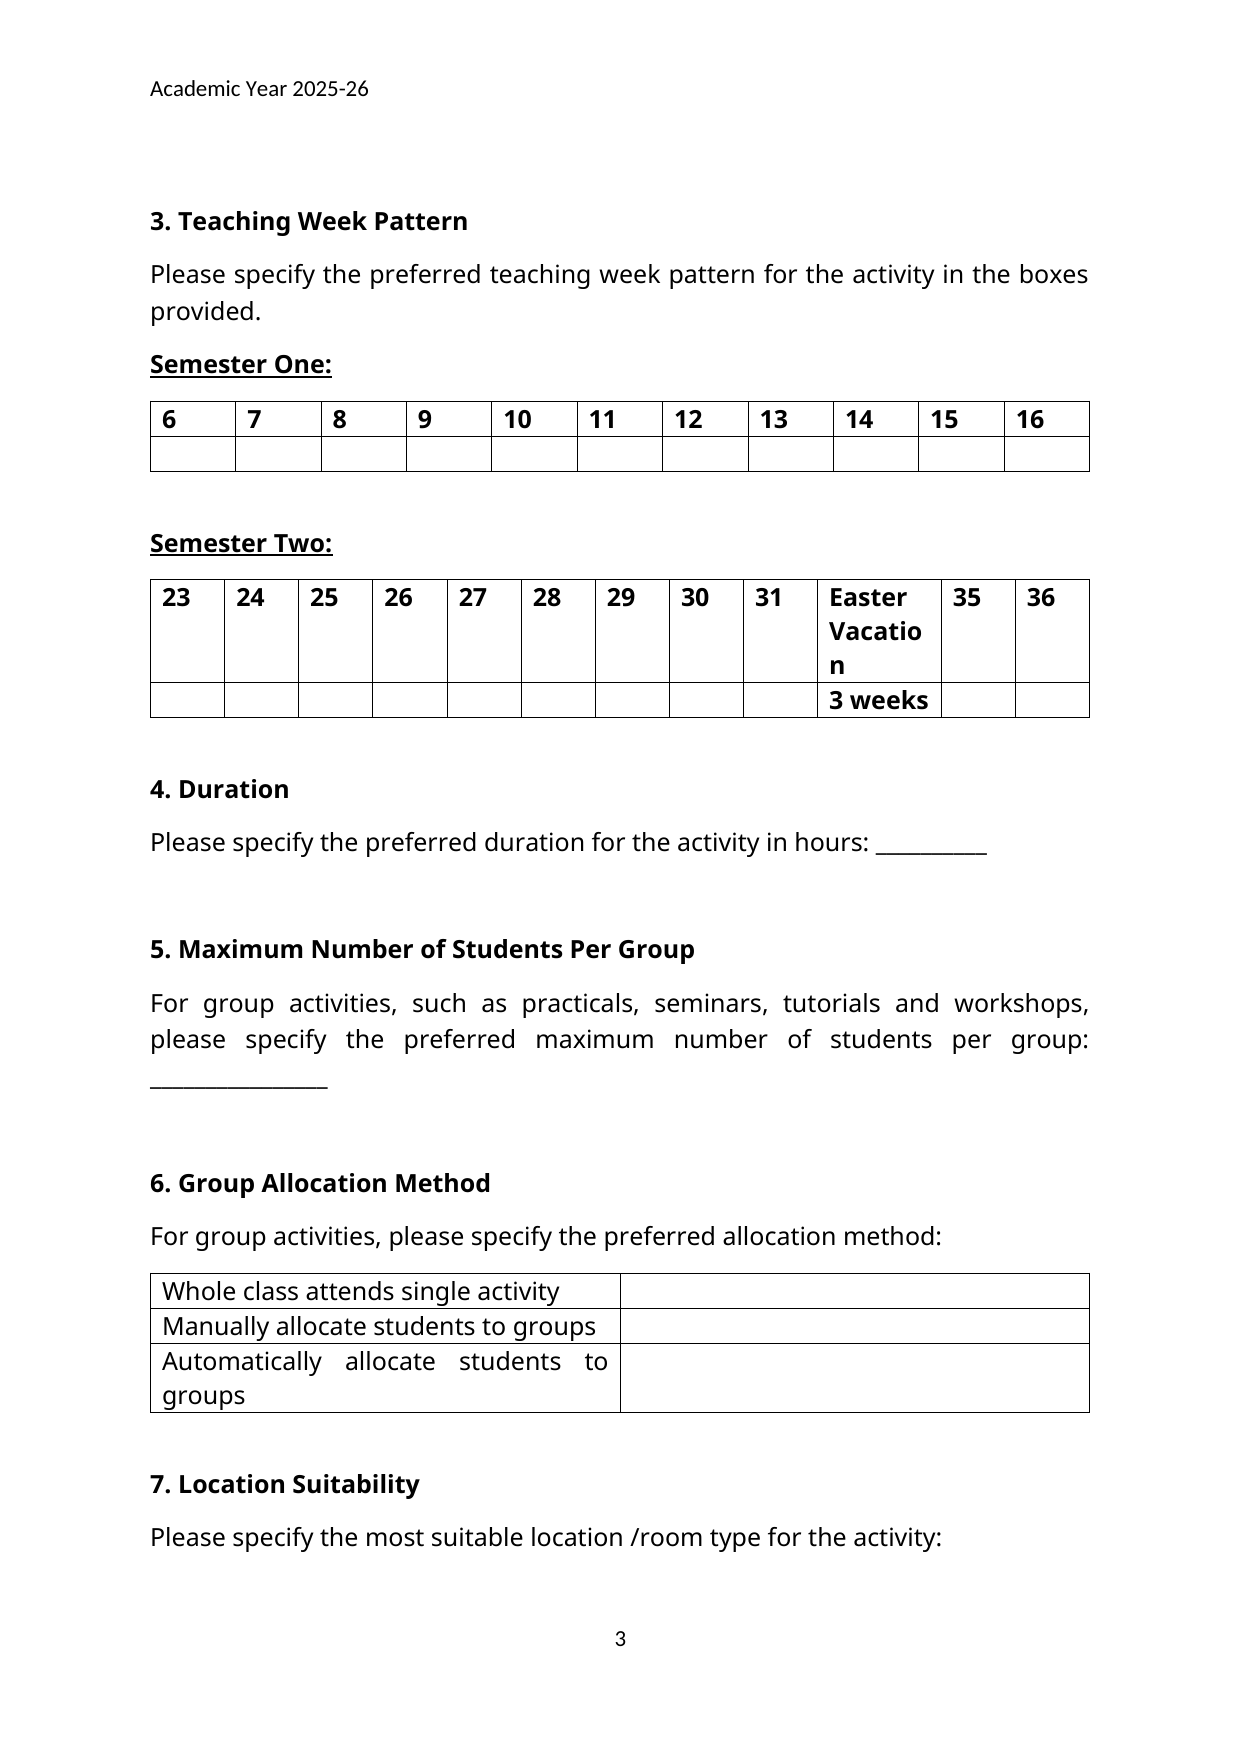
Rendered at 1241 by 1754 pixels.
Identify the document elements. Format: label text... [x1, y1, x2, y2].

table_cell [1005, 437, 1089, 471]
table_cell 3 weeks [818, 683, 941, 717]
table_header 8 [322, 402, 406, 436]
table_cell [663, 437, 748, 471]
table_cell [236, 437, 321, 471]
table_header Easter Vacation [818, 580, 941, 682]
table_header 15 [919, 402, 1004, 436]
table_header Whole class attends single activity [151, 1274, 620, 1308]
table_cell [621, 1344, 1089, 1412]
table_header 13 [749, 402, 833, 436]
table_header 26 [373, 580, 447, 682]
table_header 36 [1016, 580, 1089, 682]
table_cell [322, 437, 406, 471]
table_header 12 [663, 402, 748, 436]
table_header 9 [407, 402, 491, 436]
table_header 10 [492, 402, 577, 436]
table_cell [670, 683, 743, 717]
table_cell [225, 683, 298, 717]
text Semester Two: [150, 525, 1090, 559]
table_cell [621, 1309, 1089, 1343]
text Please specify the most suitable location /room type for the activity: [150, 1520, 1090, 1554]
table_cell [522, 683, 595, 717]
table_cell [749, 437, 833, 471]
table_cell [1016, 683, 1089, 717]
table_cell Automatically allocate students to groups [151, 1344, 620, 1412]
text Semester One: [150, 347, 1090, 381]
table_cell [578, 437, 662, 471]
table_header 14 [834, 402, 918, 436]
table_cell [744, 683, 817, 717]
table_header 31 [744, 580, 817, 682]
text 6. Group Allocation Method [150, 1166, 1090, 1200]
table_cell [942, 683, 1015, 717]
table_cell [299, 683, 372, 717]
table_header 11 [578, 402, 662, 436]
table_header 7 [236, 402, 321, 436]
table_cell [596, 683, 669, 717]
text 7. Location Suitability [150, 1466, 1090, 1500]
table_cell [151, 683, 224, 717]
table_cell [834, 437, 918, 471]
text For group activities, please specify the preferred allocation method: [150, 1219, 1090, 1253]
text Please specify the preferred teaching week pattern for the activity in the boxes provided. [150, 257, 1090, 328]
text 4. Duration [150, 771, 1090, 806]
table_header 24 [225, 580, 298, 682]
table_header 16 [1005, 402, 1089, 436]
table_header 25 [299, 580, 372, 682]
table_cell [373, 683, 447, 717]
table_header 23 [151, 580, 224, 682]
table_header 29 [596, 580, 669, 682]
table_cell [407, 437, 491, 471]
table_cell [492, 437, 577, 471]
table_header 28 [522, 580, 595, 682]
text Please specify the preferred duration for the activity in hours: __________ [150, 825, 1090, 859]
table_cell Manually allocate students to groups [151, 1309, 620, 1343]
table_cell [919, 437, 1004, 471]
table_header 6 [151, 402, 235, 436]
text For group activities, such as practicals, seminars, tutorials and workshops, please specify the preferred maximum number of students per group: ________________ [150, 985, 1090, 1093]
text 3. Teaching Week Pattern [150, 203, 1090, 237]
table_cell [151, 437, 235, 471]
table_header 35 [942, 580, 1015, 682]
table_header 27 [448, 580, 521, 682]
table_header [621, 1274, 1089, 1308]
table_header 30 [670, 580, 743, 682]
table_cell [448, 683, 521, 717]
text 5. Maximum Number of Students Per Group [150, 932, 1090, 966]
